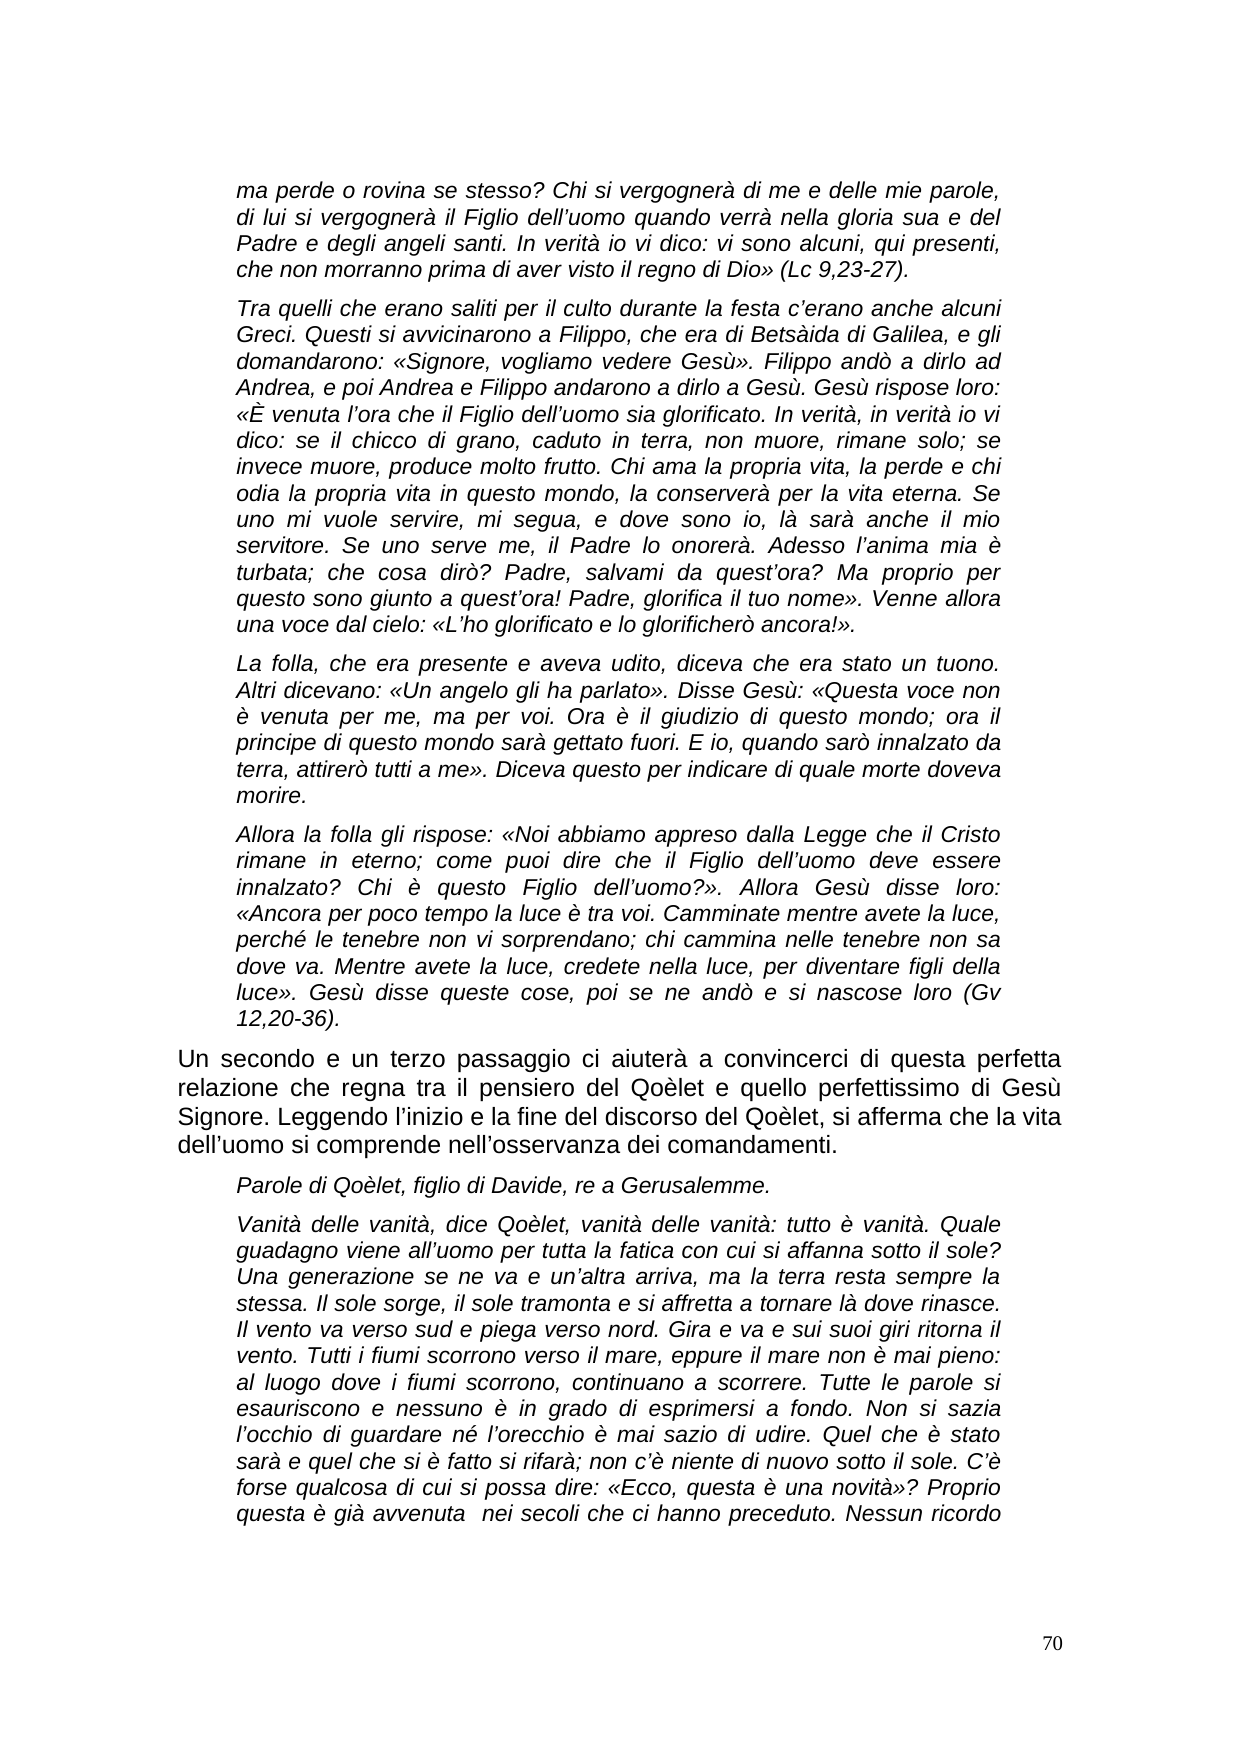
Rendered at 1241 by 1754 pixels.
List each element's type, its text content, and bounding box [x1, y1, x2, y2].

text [236, 177, 1004, 283]
text Un secondo e un terzo passaggio ci aiuterà a convincerci di questa perfetta relazione che regna tra il pensiero del Qoèlet e quello perfettissimo di Gesù Signore. Leggendo l’inizio e la fine del discorso del Qoèlet, si afferma che la vita dell’uomo si comprende nell’osservanza dei comandamenti. [177, 1044, 1063, 1159]
text Tra quelli che erano saliti per il culto durante la festa c’erano anche alcuni Greci. Questi si avvicinarono a Filippo, che era di Betsàida di Galilea, e gli domandarono: «Signore, vogliamo vedere Gesù». Filippo andò a dirlo ad Andrea, e poi Andrea e Filippo andarono a dirlo a Gesù. Gesù rispose loro: «È venuta l’ora che il Figlio dell’uomo sia glorificato. In verità, in verità io vi dico: se il chicco di grano, caduto in terra, non muore, rimane solo; se invece muore, produce molto frutto. Chi ama la propria vita, la perde e chi odia la propria vita in questo mondo, la conserverà per la vita eterna. Se uno mi vuole servire, mi segua, e dove sono io, là sarà anche il mio servitore. Se uno serve me, il Padre lo onorerà. Adesso l’anima mia è turbata; che cosa dirò? Padre, salvami da quest’ora? Ma proprio per questo sono giunto a quest’ora! Padre, glorifica il tuo nome». Venne allora una voce dal cielo: «L’ho glorificato e lo glorificherò ancora!». [236, 295, 1004, 638]
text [236, 1211, 1004, 1527]
text La folla, che era presente e aveva udito, diceva che era stato un tuono. Altri dicevano: «Un angelo gli ha parlato». Disse Gesù: «Questa voce non è venuta per me, ma per voi. Ora è il giudizio di questo mondo; ora il principe di questo mondo sarà gettato fuori. E io, quando sarò innalzato da terra, attirerò tutti a me». Diceva questo per indicare di quale morte doveva morire. [236, 650, 1004, 808]
text Allora la folla gli rispose: «Noi abbiamo appreso dalla Legge che il Cristo rimane in eterno; come puoi dire che il Figlio dell’uomo deve essere innalzato? Chi è questo Figlio dell’uomo?». Allora Gesù disse loro: «Ancora per poco tempo la luce è tra voi. Camminate mentre avete la luce, perché le tenebre non vi sorprendano; chi cammina nelle tenebre non sa dove va. Mentre avete la luce, credete nella luce, per diventare figli della luce». Gesù disse queste cose, poi se ne andò e si nascose loro (Gv 12,20-36). [236, 821, 1004, 1032]
text Parole di Qoèlet, figlio di Davide, re a Gerusalemme. [236, 1172, 1004, 1198]
